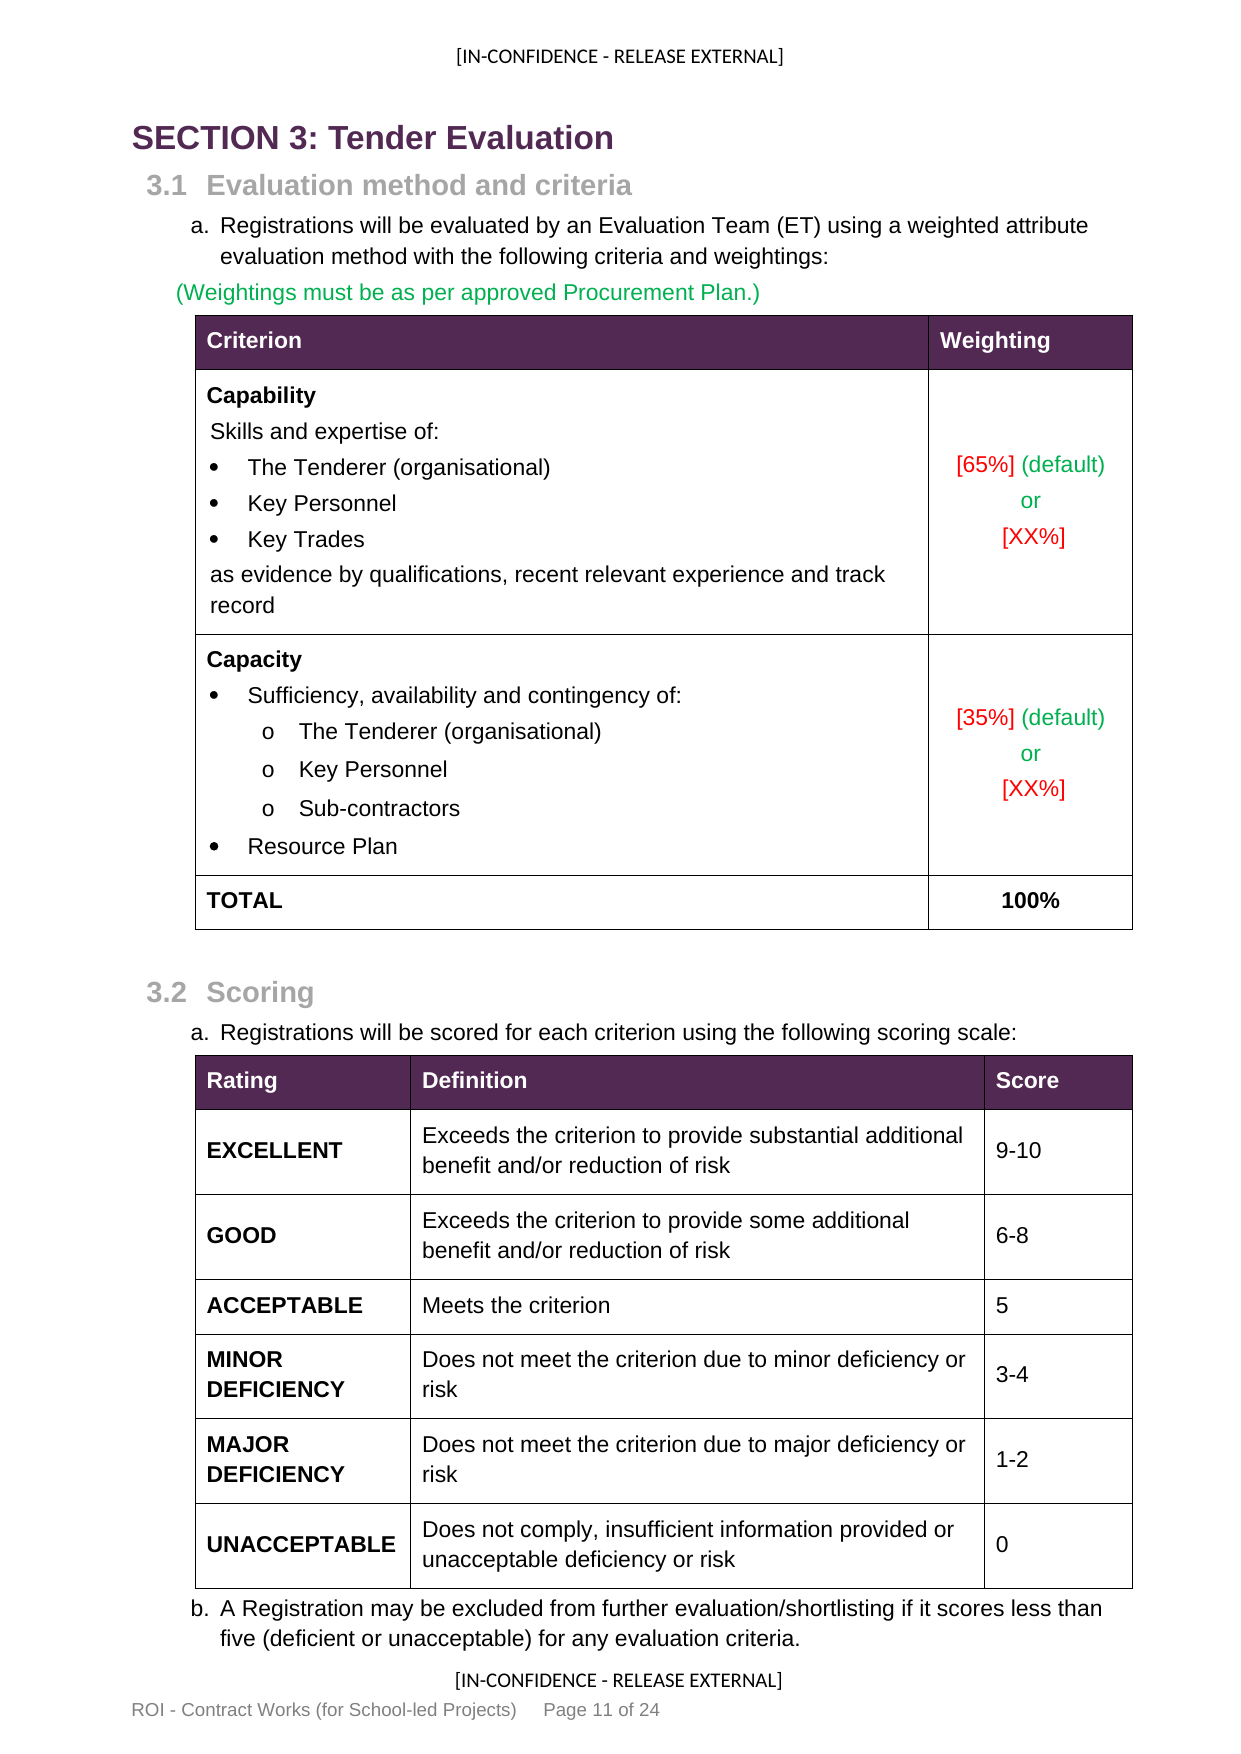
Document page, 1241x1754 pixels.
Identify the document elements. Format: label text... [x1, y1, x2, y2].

table_header Rating [196, 1056, 410, 1109]
table_cell 6-8 [985, 1195, 1132, 1279]
table_cell EXCELLENT [196, 1110, 410, 1194]
table_cell ACCEPTABLE [196, 1280, 410, 1333]
table_cell Does not comply, insufficient information provided or unacceptable deficiency or risk [411, 1504, 984, 1588]
list A Registration may be excluded from further evaluation/shortlisting if it scores less than five (deficient or unacceptable) for any evaluation criteria. [190, 1595, 1106, 1651]
table_cell UNACCEPTABLE [196, 1504, 410, 1588]
table_cell Meets the criterion [411, 1280, 984, 1333]
table_cell MAJOR DEFICIENCY [196, 1419, 410, 1503]
subtitle Scoring [146, 974, 1106, 1008]
table_header Weighting [929, 316, 1132, 369]
subtitle Tender Evaluation [132, 118, 1106, 157]
table_cell 3-4 [985, 1335, 1132, 1418]
table_cell Does not meet the criterion due to major deficiency or risk [411, 1419, 984, 1503]
table_cell Does not meet the criterion due to minor deficiency or risk [411, 1335, 984, 1418]
table_header Criterion [196, 316, 928, 369]
table_cell Capability Skills and expertise of: The Tenderer (organisational) Key Personnel Key Trades as evidence by qualifications, recent relevant experience and track record [196, 370, 928, 633]
subtitle Evaluation method and criteria [146, 168, 1106, 202]
table_cell 0 [985, 1504, 1132, 1588]
table_cell 1-2 [985, 1419, 1132, 1503]
table_cell GOOD [196, 1195, 410, 1279]
list Registrations will be scored for each criterion using the following scoring scale: [190, 1019, 1106, 1045]
table_cell 9-10 [985, 1110, 1132, 1194]
table_cell TOTAL [196, 876, 928, 929]
table_cell 100% [929, 876, 1132, 929]
table_header Score [985, 1056, 1132, 1109]
table_header Definition [411, 1056, 984, 1109]
table_cell 5 [985, 1280, 1132, 1333]
table_cell Capacity Sufficiency, availability and contingency of: The Tenderer (organisational) Key Personnel Sub-contractors Resource Plan [196, 635, 928, 875]
table_cell Exceeds the criterion to provide some additional benefit and/or reduction of risk [411, 1195, 984, 1279]
table_cell [65%] (default) or [XX%] [929, 370, 1132, 633]
table_cell MINOR DEFICIENCY [196, 1335, 410, 1418]
list Registrations will be evaluated by an Evaluation Team (ET) using a weighted attribute evaluation method with the following criteria and weightings: [190, 212, 1106, 269]
table_cell [35%] (default) or [XX%] [929, 635, 1132, 875]
table_cell Exceeds the criterion to provide substantial additional benefit and/or reduction of risk [411, 1110, 984, 1194]
text (Weightings must be as per approved Procurement Plan.) [176, 278, 1106, 305]
